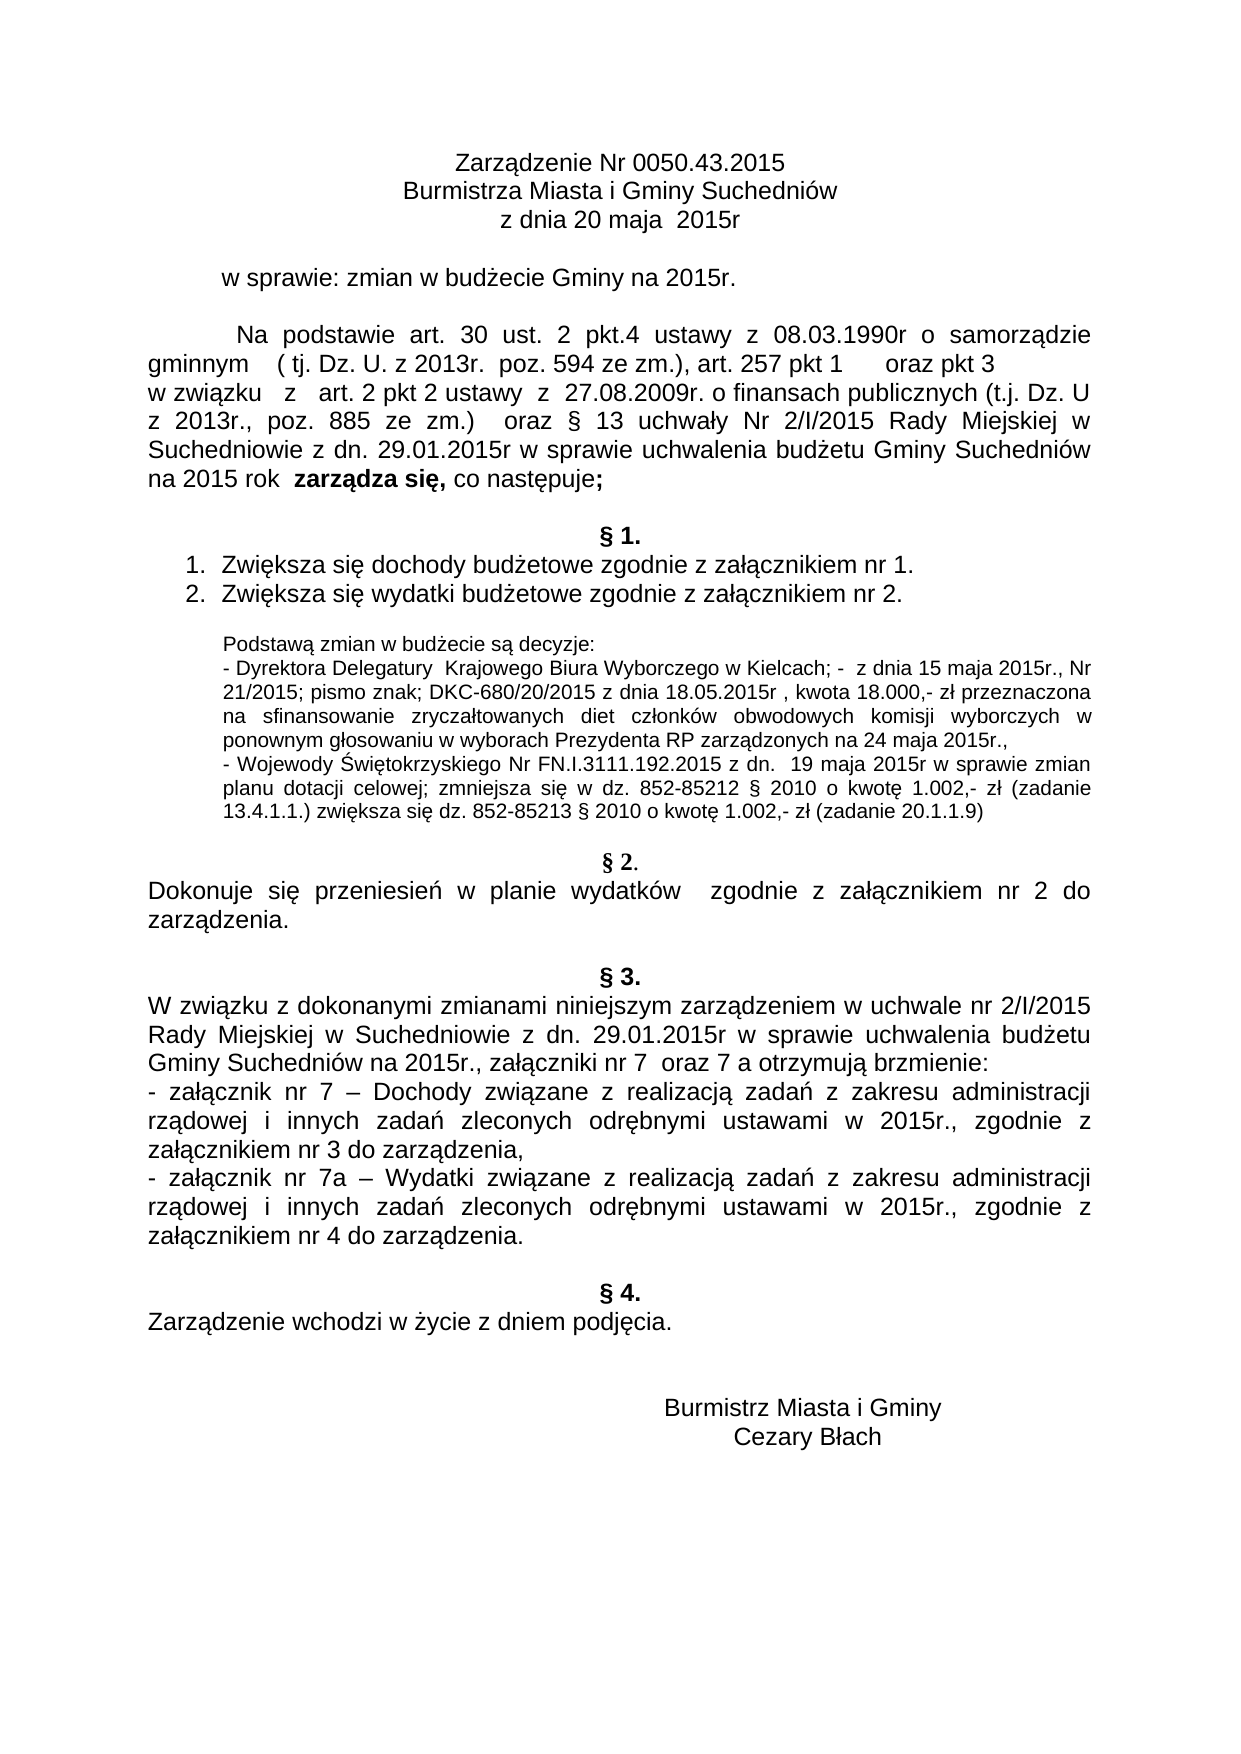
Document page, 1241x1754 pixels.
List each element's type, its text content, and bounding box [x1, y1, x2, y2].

text Cezary Błach [148, 1422, 1093, 1451]
list Podstawą zmian w budżecie są decyzje: [223, 632, 1093, 656]
list Zwiększa się dochody budżetowe zgodnie z załącznikiem nr 1. [185, 550, 1093, 579]
text § 3. [148, 962, 1093, 991]
text - załącznik nr 7a – Wydatki związane z realizacją zadań z zakresu administracji rządowej i innych zadań zleconych odrębnymi ustawami w 2015r., zgodnie z załącznikiem nr 4 do zarządzenia. [148, 1163, 1093, 1250]
list - Wojewody Świętokrzyskiego Nr FN.I.3111.192.2015 z dn. 19 maja 2015r w sprawie zmian planu dotacji celowej; zmniejsza się w dz. 852-85212 § 2010 o kwotę 1.002,- zł (zadanie 13.4.1.1.) zwiększa się dz. 852-85213 § 2010 o kwotę 1.002,- zł (zadanie 20.1.1.9) [223, 751, 1093, 823]
text w sprawie: zmian w budżecie Gminy na 2015r. [148, 263, 1093, 291]
subtitle Burmistrza Miasta i Gminy Suchedniów [148, 176, 1093, 205]
text § 4. [148, 1278, 1093, 1307]
text W związku z dokonanymi zmianami niniejszym zarządzeniem w uchwale nr 2/I/2015 Rady Miejskiej w Suchedniowie z dn. 29.01.2015r w sprawie uchwalenia budżetu Gminy Suchedniów na 2015r., załączniki nr 7 oraz 7 a otrzymują brzmienie: [148, 991, 1093, 1077]
text w związku z art. 2 pkt 2 ustawy z 27.08.2009r. o finansach publicznych (t.j. Dz. U z 2013r., poz. 885 ze zm.) oraz § 13 uchwały Nr 2/I/2015 Rady Miejskiej w Suchedniowie z dn. 29.01.2015r w sprawie uchwalenia budżetu Gminy Suchedniów na 2015 rok zarządza się, co następuje; [148, 378, 1093, 493]
text Zarządzenie wchodzi w życie z dniem podjęcia. [148, 1307, 1093, 1336]
list Zwiększa się wydatki budżetowe zgodnie z załącznikiem nr 2. [185, 579, 1093, 608]
text § 1. [148, 521, 1093, 550]
text § 2. [148, 847, 1093, 876]
text z dnia 20 maja 2015r [148, 205, 1093, 234]
text Burmistrz Miasta i Gminy [148, 1393, 1093, 1422]
list - Dyrektora Delegatury Krajowego Biura Wyborczego w Kielcach; - z dnia 15 maja 2015r., Nr 21/2015; pismo znak; DKC-680/20/2015 z dnia 18.05.2015r , kwota 18.000,- zł przeznaczona na sfinansowanie zryczałtowanych diet członków obwodowych komisji wyborczych w ponownym głosowaniu w wyborach Prezydenta RP zarządzonych na 24 maja 2015r., [223, 656, 1093, 751]
text - załącznik nr 7 – Dochody związane z realizacją zadań z zakresu administracji rządowej i innych zadań zleconych odrębnymi ustawami w 2015r., zgodnie z załącznikiem nr 3 do zarządzenia, [148, 1077, 1093, 1163]
subtitle Zarządzenie Nr 0050.43.2015 [148, 148, 1093, 176]
text Na podstawie art. 30 ust. 2 pkt.4 ustawy z 08.03.1990r o samorządzie gminnym ( tj. Dz. U. z 2013r. poz. 594 ze zm.), art. 257 pkt 1 oraz pkt 3 [148, 320, 1093, 378]
text Dokonuje się przeniesień w planie wydatków zgodnie z załącznikiem nr 2 do zarządzenia. [148, 876, 1093, 933]
